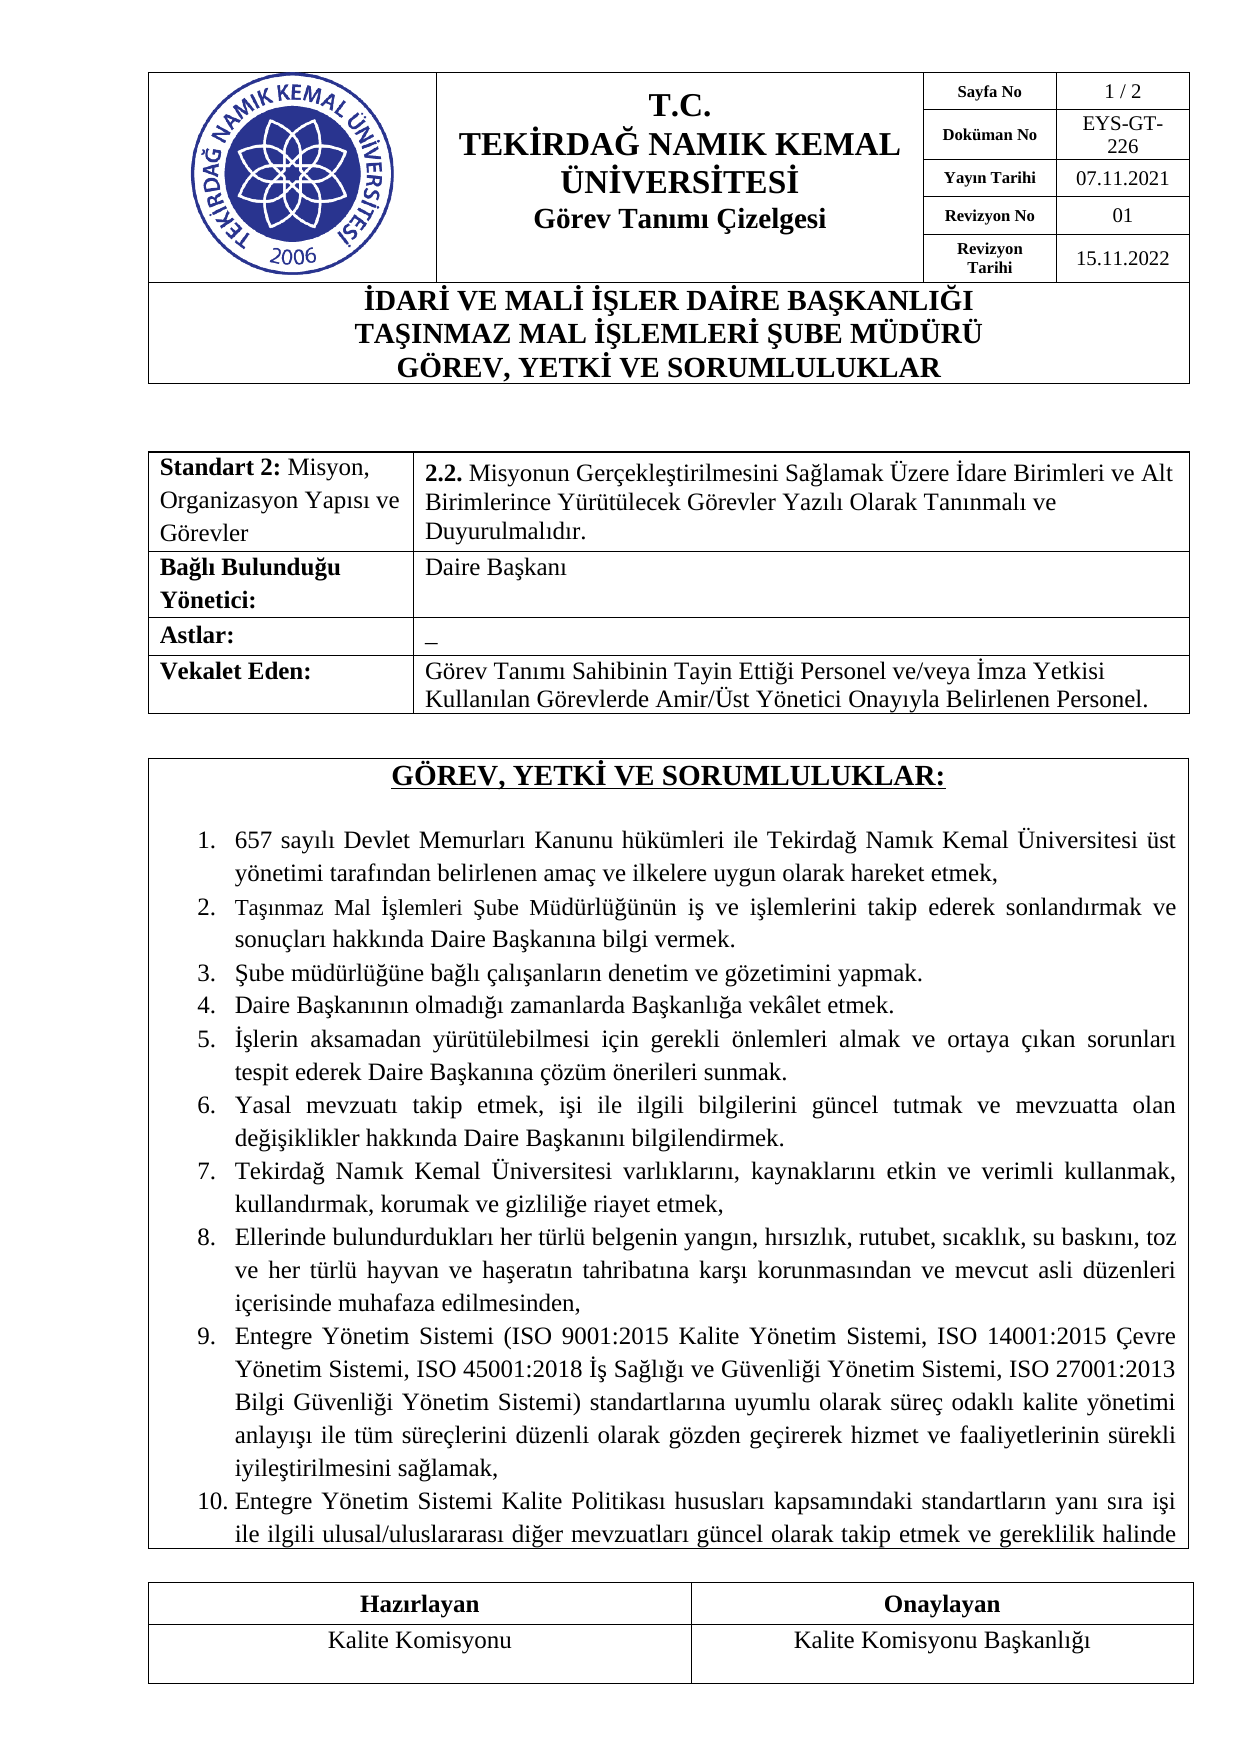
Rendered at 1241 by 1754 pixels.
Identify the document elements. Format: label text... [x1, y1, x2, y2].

table_header 2.2. Misyonun Gerçekleştirilmesini Sağlamak Üzere İdare Birimleri ve Alt Birimlerince Yürütülecek Görevler Yazılı Olarak Tanınmalı ve Duyurulmalıdır. [414, 453, 1189, 551]
table_cell Astlar: [149, 618, 413, 655]
table_cell Bağlı Bulunduğu Yönetici: [149, 552, 413, 617]
table_cell _ [414, 618, 1189, 655]
picture [190, 72, 394, 275]
table_cell Görev Tanımı Sahibinin Tayin Ettiği Personel ve/veya İmza Yetkisi Kullanılan Görevlerde Amir/Üst Yönetici Onayıyla Belirlenen Personel. [414, 656, 1189, 713]
table_cell Daire Başkanı [414, 552, 1189, 617]
table_cell Vekalet Eden: [149, 656, 413, 713]
table_header Standart 2: Misyon, Organizasyon Yapısı ve Görevler [149, 453, 413, 551]
